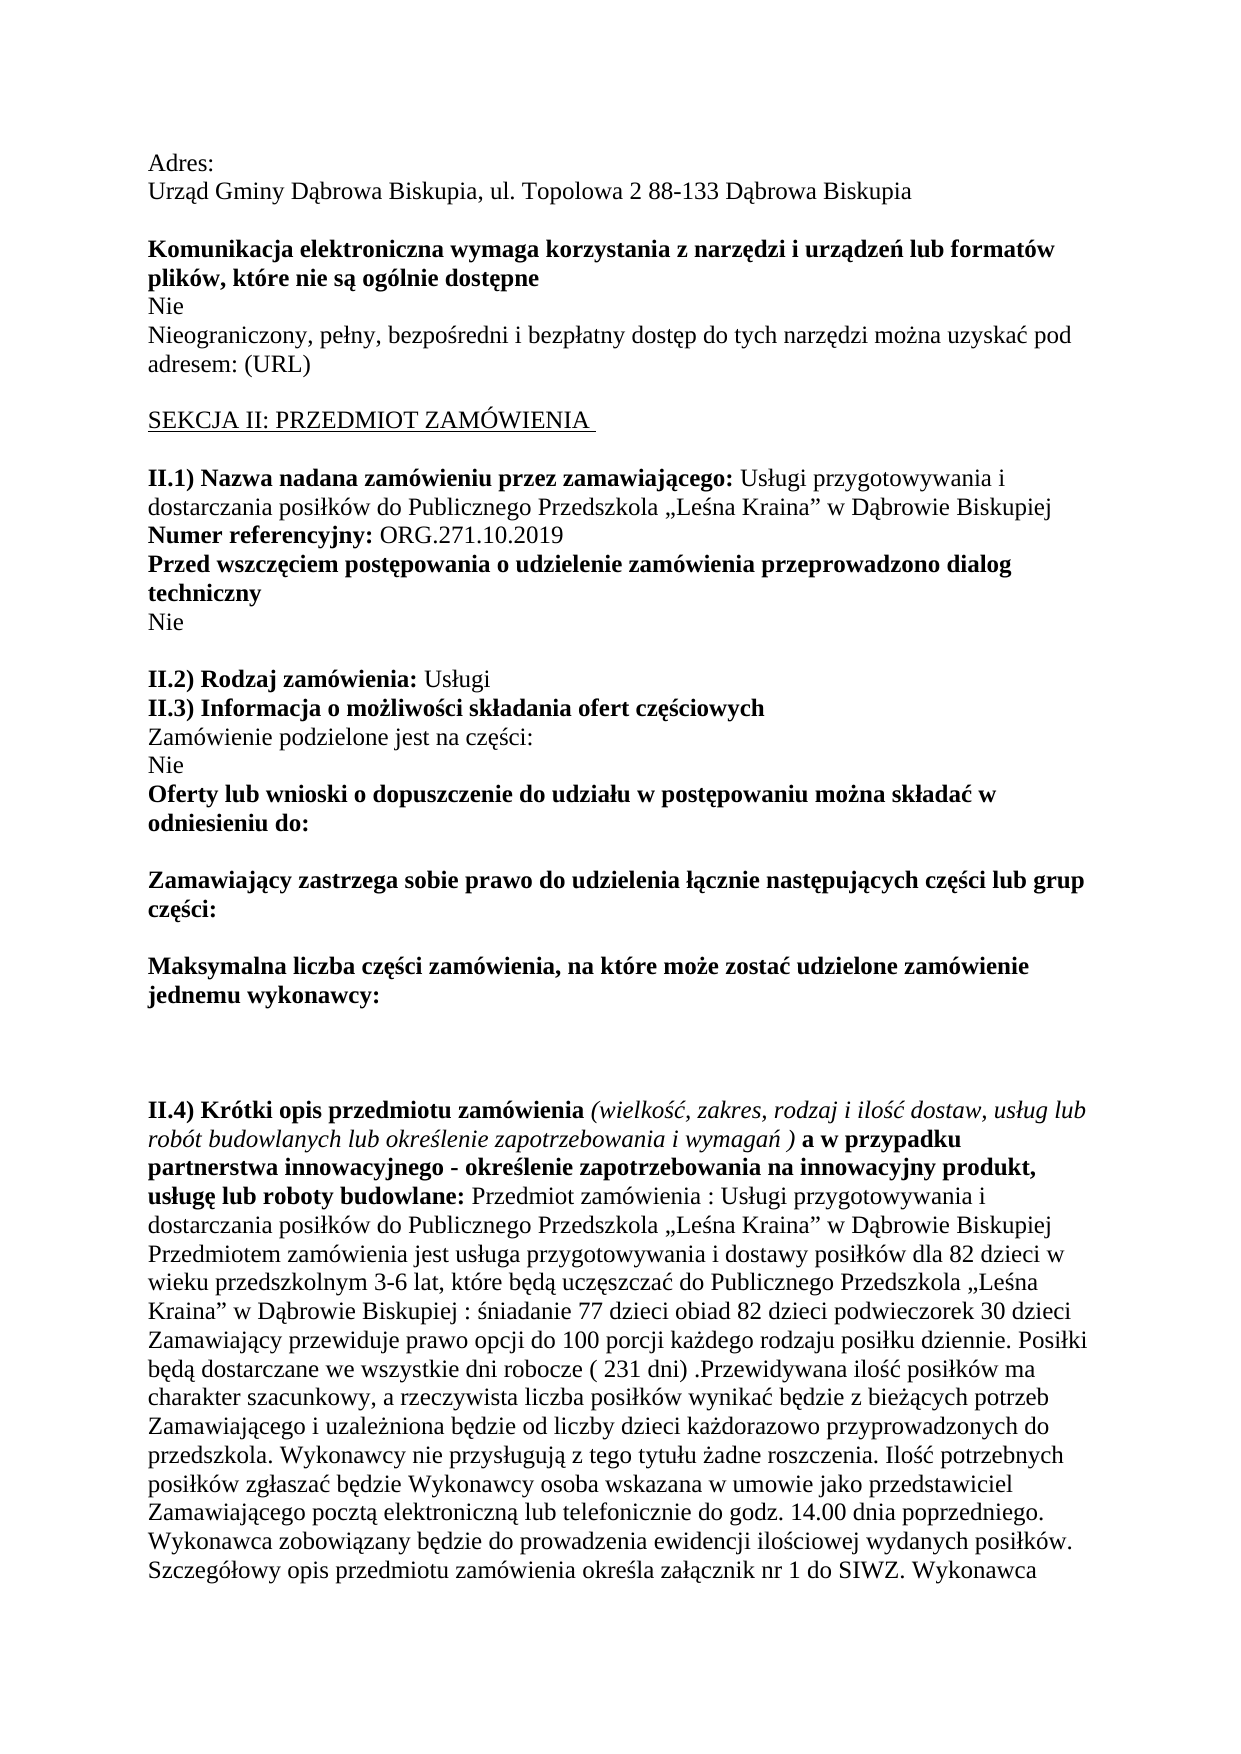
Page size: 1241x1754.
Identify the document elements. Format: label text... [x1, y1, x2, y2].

text Nie [148, 607, 1093, 636]
text Komunikacja elektroniczna wymaga korzystania z narzędzi i urządzeń lub formatów plików, które nie są ogólnie dostępne [148, 205, 1093, 291]
text II.2) Rodzaj zamówienia: Usługi II.3) Informacja o możliwości składania ofert częściowych Zamówienie podzielone jest na części: [148, 636, 1093, 751]
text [148, 865, 1093, 1584]
text II.1) Nazwa nadana zamówieniu przez zamawiającego: Usługi przygotowywania i dostarczania posiłków do Publicznego Przedszkola „Leśna Kraina” w Dąbrowie Biskupiej Numer referencyjny: ORG.271.10.2019 Przed wszczęciem postępowania o udzielenie zamówienia przeprowadzono dialog techniczny [148, 434, 1093, 607]
text Nie Oferty lub wnioski o dopuszczenie do udziału w postępowaniu można składać w odniesieniu do: [148, 751, 1093, 865]
text SEKCJA II: PRZEDMIOT ZAMÓWIENIA [148, 406, 1093, 434]
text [148, 148, 1093, 205]
text Nie Nieograniczony, pełny, bezpośredni i bezpłatny dostęp do tych narzędzi można uzyskać pod adresem: (URL) [148, 291, 1093, 406]
